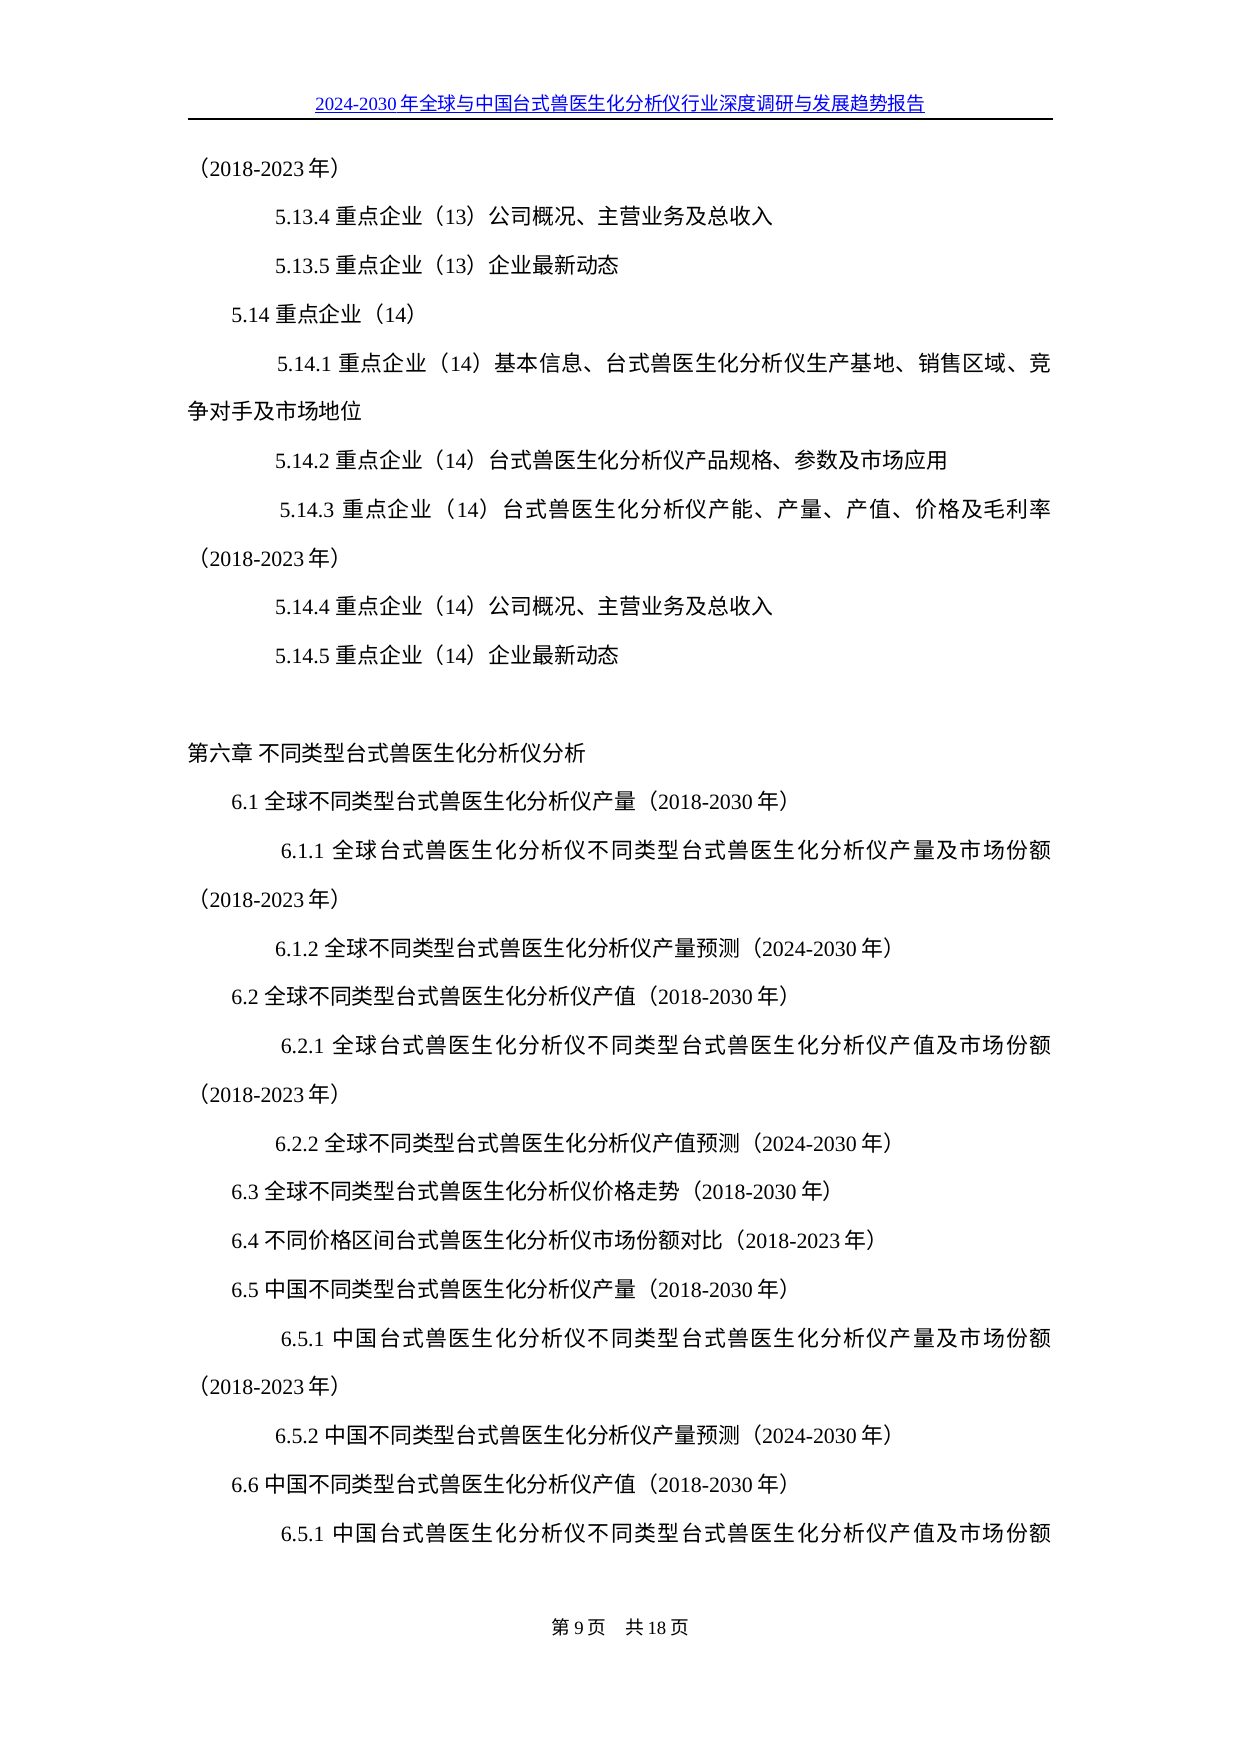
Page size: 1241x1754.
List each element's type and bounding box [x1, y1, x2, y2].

text [187, 150, 1053, 1548]
